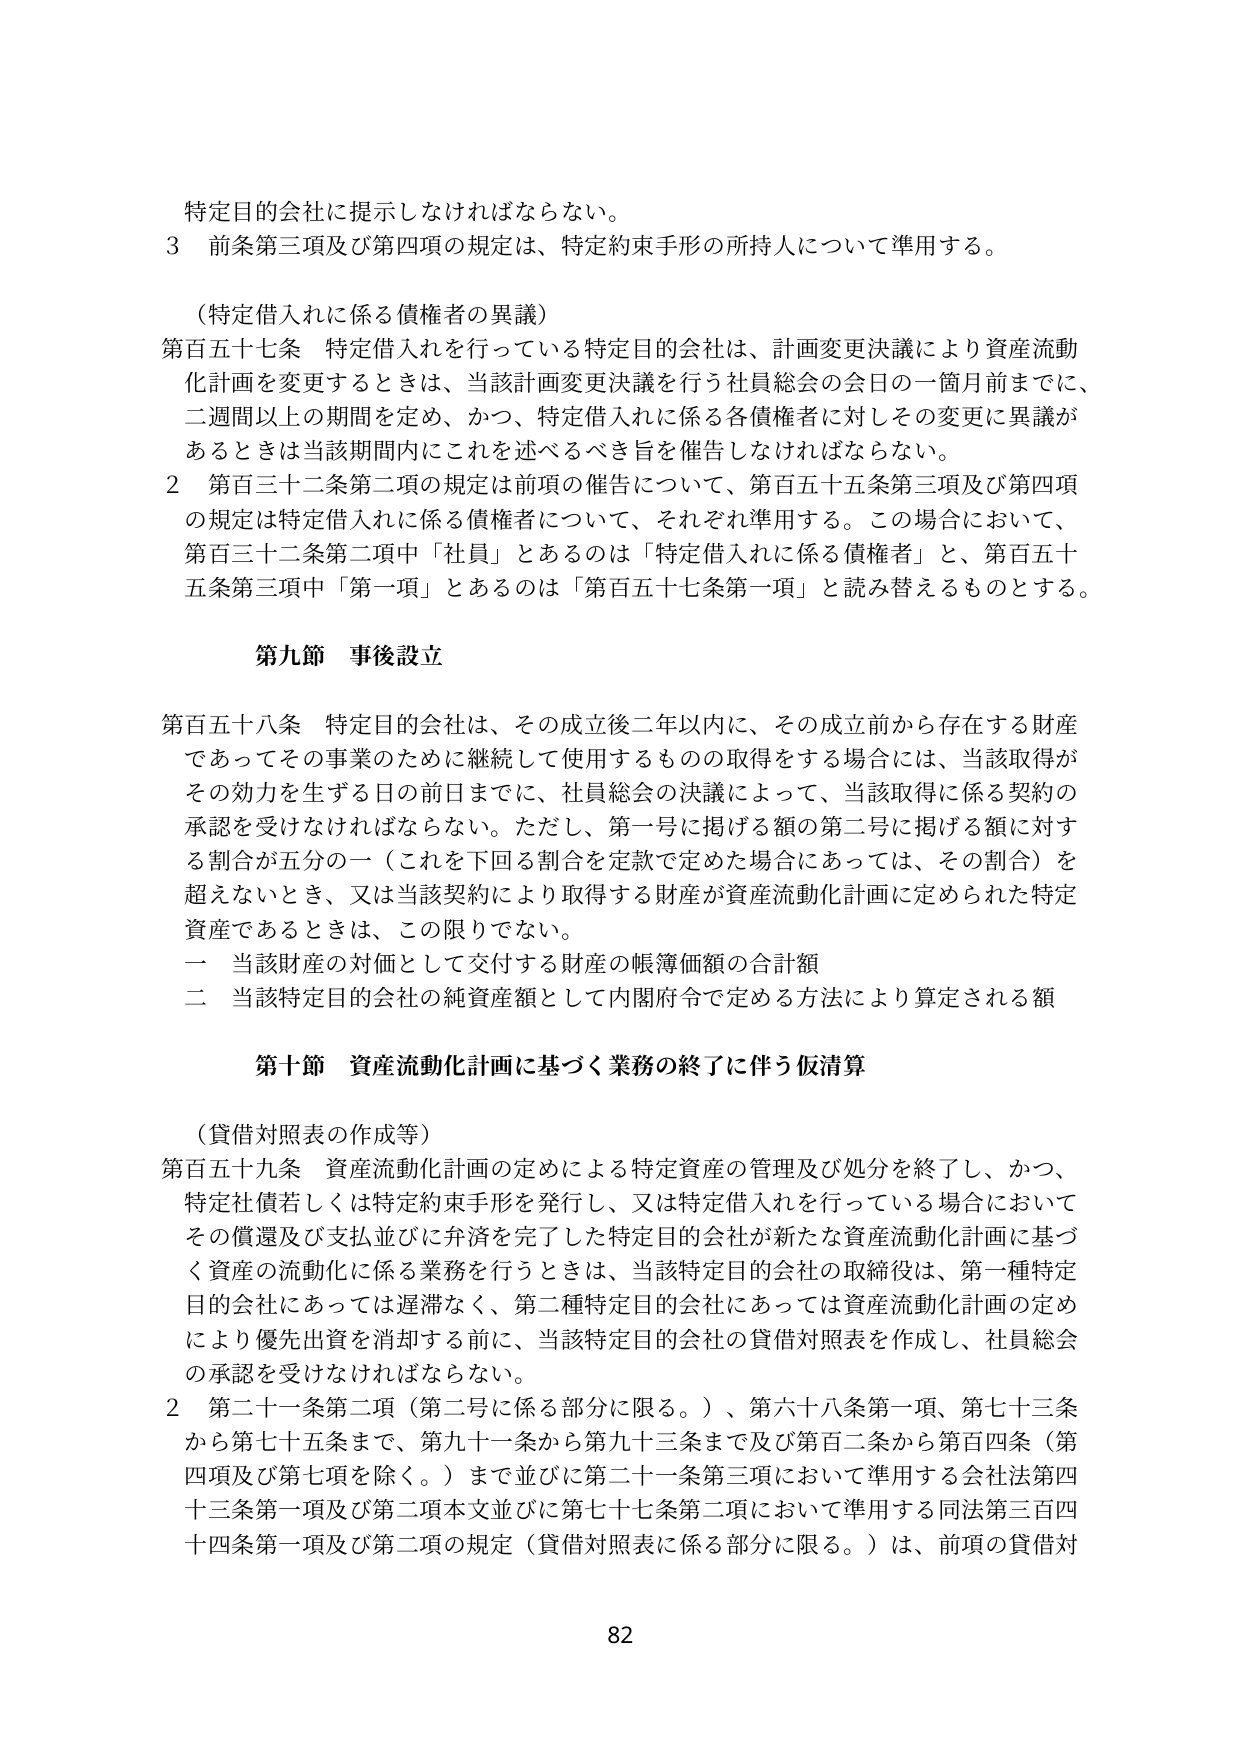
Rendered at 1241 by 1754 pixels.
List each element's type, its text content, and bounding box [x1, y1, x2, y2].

text 第百五十九条 資産流動化計画の定めによる特定資産の管理及び処分を終了し、かつ、特定社債若しくは特定約束手形を発行し、又は特定借入れを行っている場合においてその償還及び支払並びに弁済を完了した特定目的会社が新たな資産流動化計画に基づく資産の流動化に係る業務を行うときは、当該特定目的会社の取締役は、第一種特定目的会社にあっては遅滞なく、第二種特定目的会社にあっては資産流動化計画の定めにより優先出資を消却する前に、当該特定目的会社の貸借対照表を作成し、社員総会の承認を受けなければならない。 [161, 1150, 1079, 1389]
text 第百五十七条 特定借入れを行っている特定目的会社は、計画変更決議により資産流動化計画を変更するときは、当該計画変更決議を行う社員総会の会日の一箇月前までに、二週間以上の期間を定め、かつ、特定借入れに係る各債権者に対しその変更に異議があるときは当該期間内にこれを述べるべき旨を催告しなければならない。 [161, 330, 1079, 467]
text 第九節 事後設立 [253, 638, 1079, 672]
text （貸借対照表の作成等） [184, 1116, 1079, 1150]
text 二 当該特定目的会社の純資産額として内閣府令で定める方法により算定される額 [184, 979, 1079, 1014]
text （特定借入れに係る債権者の異議） [184, 296, 1079, 330]
text 第百五十八条 特定目的会社は、その成立後二年以内に、その成立前から存在する財産であってその事業のために継続して使用するものの取得をする場合には、当該取得がその効力を生ずる日の前日までに、社員総会の決議によって、当該取得に係る契約の承認を受けなければならない。ただし、第一号に掲げる額の第二号に掲げる額に対する割合が五分の一（これを下回る割合を定款で定めた場合にあっては、その割合）を超えないとき、又は当該契約により取得する財産が資産流動化計画に定められた特定資産であるときは、この限りでない。 [161, 706, 1079, 945]
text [161, 1389, 1079, 1560]
text 一 当該財産の対価として交付する財産の帳簿価額の合計額 [184, 945, 1079, 979]
text ２ 第百三十二条第二項の規定は前項の催告について、第百五十五条第三項及び第四項の規定は特定借入れに係る債権者について、それぞれ準用する。この場合において、第百三十二条第二項中「社員」とあるのは「特定借入れに係る債権者」と、第百五十五条第三項中「第一項」とあるのは「第百五十七条第一項」と読み替えるものとする。 [161, 467, 1079, 604]
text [161, 194, 1079, 228]
text 第十節 資産流動化計画に基づく業務の終了に伴う仮清算 [253, 1048, 1079, 1082]
text ３ 前条第三項及び第四項の規定は、特定約束手形の所持人について準用する。 [161, 228, 1079, 262]
